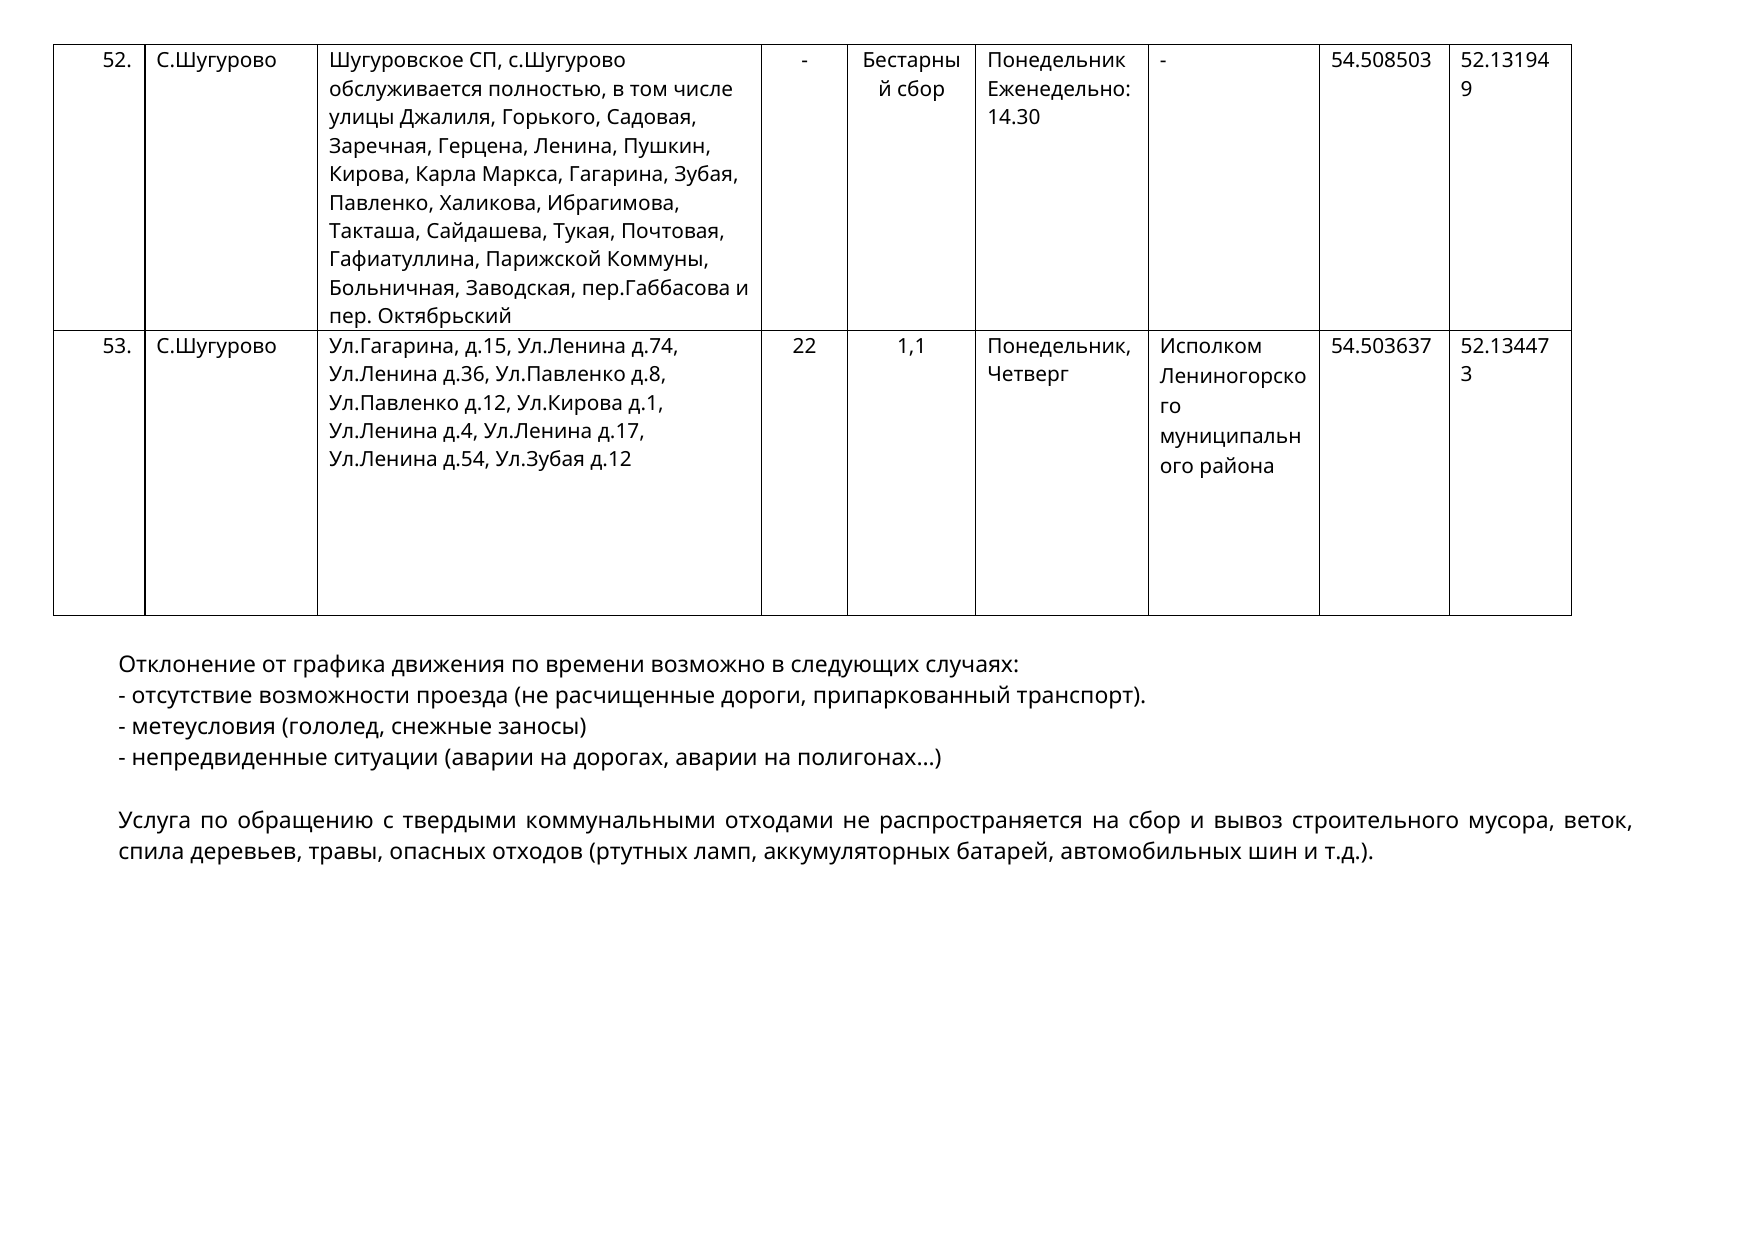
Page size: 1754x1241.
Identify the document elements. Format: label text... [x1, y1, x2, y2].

text - метеусловия (гололед, снежные заносы) [118, 710, 1636, 741]
table_cell Ул.Гагарина, д.15, Ул.Ленина д.74, Ул.Ленина д.36, Ул.Павленко д.8, Ул.Павленко д.12, Ул.Кирова д.1, Ул.Ленина д.4, Ул.Ленина д.17, Ул.Ленина д.54, Ул.Зубая д.12 [318, 331, 761, 615]
table_cell 54.503637 [1320, 331, 1449, 615]
table_cell Понедельник, Четверг [976, 331, 1148, 615]
table_cell Понедельник Еженедельно: 14.30 [976, 45, 1148, 330]
table_cell С.Шугурово [146, 45, 317, 330]
table_cell 52.131949 [1450, 45, 1571, 330]
table_cell [54, 45, 144, 330]
text - отсутствие возможности проезда (не расчищенные дороги, припаркованный транспорт). [118, 679, 1636, 710]
table_cell Шугуровское СП, с.Шугурово обслуживается полностью, в том числе улицы Джалиля, Горького, Садовая, Заречная, Герцена, Ленина, Пушкин, Кирова, Карла Маркса, Гагарина, Зубая, Павленко, Халикова, Ибрагимова, Такташа, Сайдашева, Тукая, Почтовая, Гафиатуллина, Парижской Коммуны, Больничная, Заводская, пер.Габбасова и пер. Октябрьский [318, 45, 761, 330]
text - непредвиденные ситуации (аварии на дорогах, аварии на полигонах…) [118, 741, 1636, 772]
table_cell 22 [762, 331, 847, 615]
table_cell - [762, 45, 847, 330]
text Отклонение от графика движения по времени возможно в следующих случаях: [118, 647, 1636, 679]
text Услуга по обращению с твердыми коммунальными отходами не распространяется на сбор и вывоз строительного мусора, веток, спила деревьев, травы, опасных отходов (ртутных ламп, аккумуляторных батарей, автомобильных шин и т.д.). [118, 804, 1636, 866]
table_cell - [1149, 45, 1319, 330]
table_cell Исполком Лениногорского муниципального района [1149, 331, 1319, 615]
table_cell 52.134473 [1450, 331, 1571, 615]
table_cell 54.508503 [1320, 45, 1449, 330]
table_cell Бестарный сбор [848, 45, 975, 330]
table_cell 1,1 [848, 331, 975, 615]
table_cell С.Шугурово [146, 331, 317, 615]
table_cell [54, 331, 144, 615]
